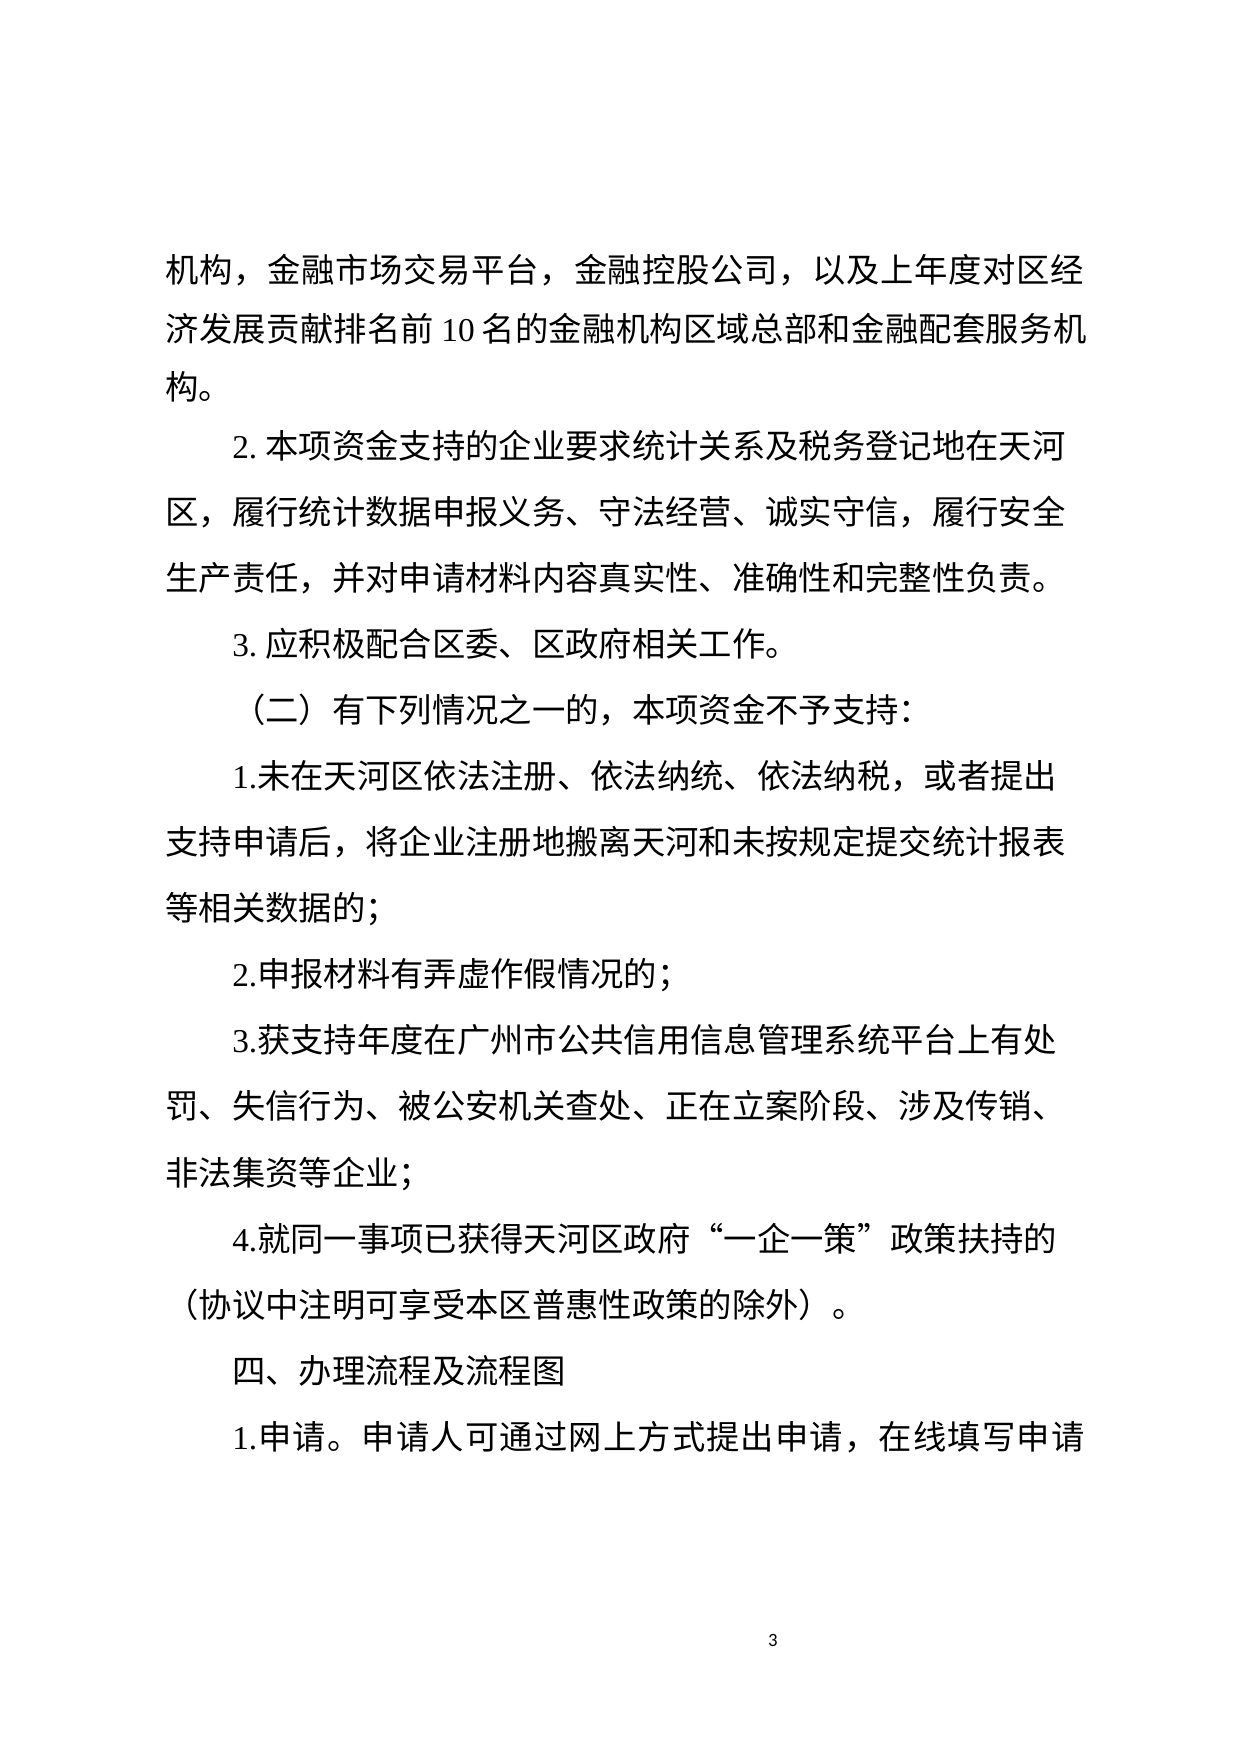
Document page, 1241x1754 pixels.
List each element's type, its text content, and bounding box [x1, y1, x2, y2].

list 2. 本项资金支持的企业要求统计关系及税务登记地在天河区，履行统计数据申报义务、守法经营、诚实守信，履行安全生产责任，并对申请材料内容真实性、准确性和完整性负责。 [165, 411, 1087, 609]
text 1.未在天河区依法注册、依法纳统、依法纳税，或者提出支持申请后，将企业注册地搬离天河和未按规定提交统计报表等相关数据的； [165, 741, 1087, 939]
text 3.获支持年度在广州市公共信用信息管理系统平台上有处罚、失信行为、被公安机关查处、正在立案阶段、涉及传销、非法集资等企业； [165, 1005, 1087, 1203]
text 4.就同一事项已获得天河区政府“一企一策”政策扶持的（协议中注明可享受本区普惠性政策的除外）。 [165, 1203, 1087, 1336]
text （二）有下列情况之一的，本项资金不予支持： [165, 675, 1087, 741]
text 四、办理流程及流程图 [165, 1336, 1087, 1402]
text 2.申报材料有弄虚作假情况的； [165, 939, 1087, 1005]
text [165, 236, 1087, 411]
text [165, 1402, 1087, 1468]
text 3. 应积极配合区委、区政府相关工作。 [165, 609, 1087, 675]
